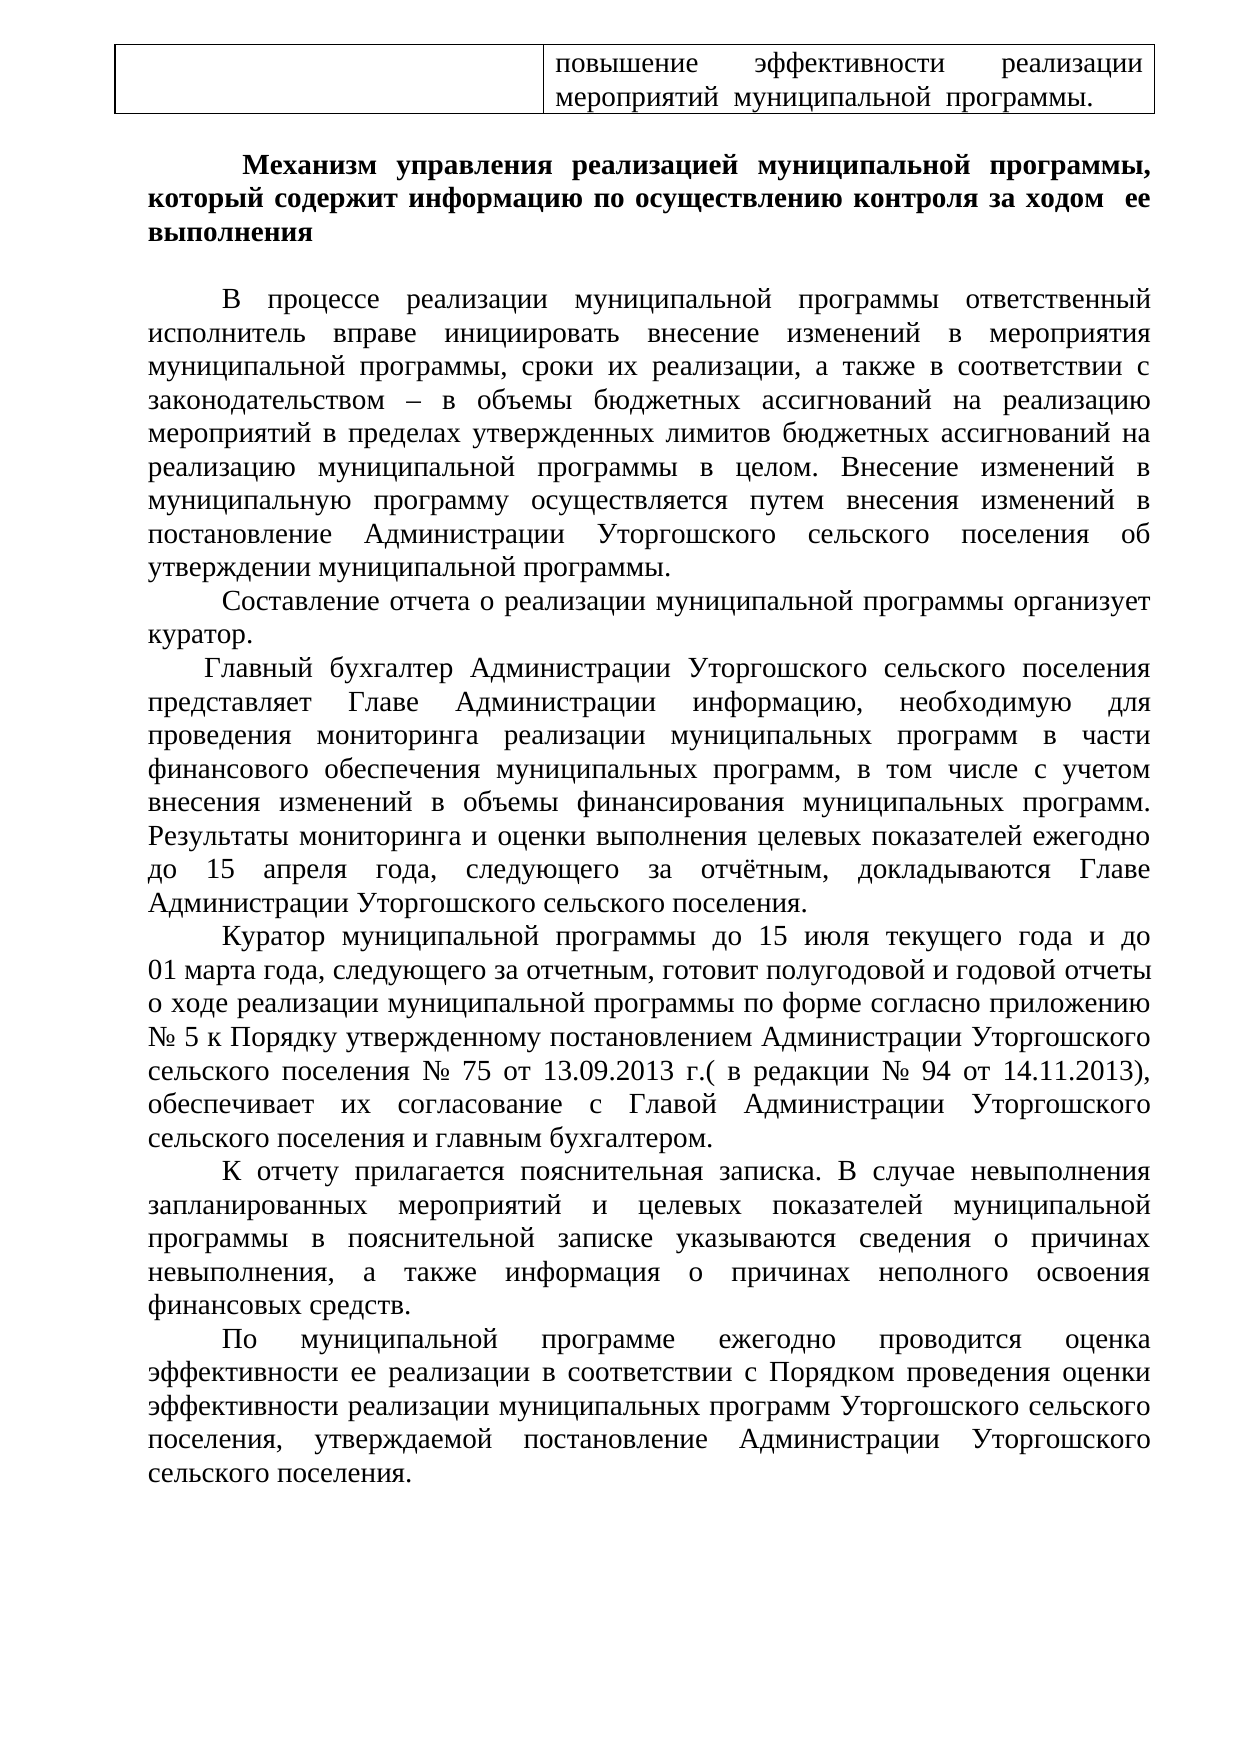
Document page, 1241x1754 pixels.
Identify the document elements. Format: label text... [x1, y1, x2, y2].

text Механизм управления реализацией муниципальной программы, который содержит информацию по осуществлению контроля за ходом ее выполнения [148, 147, 1152, 248]
text По муниципальной программе ежегодно проводится оценка эффективности ее реализации в соответствии с Порядком проведения оценки эффективности реализации муниципальных программ Уторгошского сельского поселения, утверждаемой постановление Администрации Уторгошского сельского поселения. [148, 1321, 1152, 1489]
text Главный бухгалтер Администрации Уторгошского сельского поселения представляет Главе Администрации информацию, необходимую для проведения мониторинга реализации муниципальных программ в части финансового обеспечения муниципальных программ, в том числе с учетом внесения изменений в объемы финансирования муниципальных программ. Результаты мониторинга и оценки выполнения целевых показателей ежегодно до 15 апреля года, следующего за отчётным, докладываются Главе Администрации Уторгошского сельского поселения. [148, 650, 1152, 918]
text В процессе реализации муниципальной программы ответственный исполнитель вправе инициировать внесение изменений в мероприятия муниципальной программы, сроки их реализации, а также в соответствии с законодательством – в объемы бюджетных ассигнований на реализацию мероприятий в пределах утвержденных лимитов бюджетных ассигнований на реализацию муниципальной программы в целом. Внесение изменений в муниципальную программу осуществляется путем внесения изменений в постановление Администрации Уторгошского сельского поселения об утверждении муниципальной программы. [148, 281, 1152, 583]
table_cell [116, 45, 543, 112]
text Куратор муниципальной программы до 15 июля текущего года и до 01 марта года, следующего за отчетным, готовит полугодовой и годовой отчеты о ходе реализации муниципальной программы по форме согласно приложению № 5 к Порядку утвержденному постановлением Администрации Уторгошского сельского поселения № 75 от 13.09.2013 г.( в редакции № 94 от 14.11.2013), обеспечивает их согласование с Главой Администрации Уторгошского сельского поселения и главным бухгалтером. [148, 918, 1152, 1153]
text К отчету прилагается пояснительная записка. В случае невыполнения запланированных мероприятий и целевых показателей муниципальной программы в пояснительной записке указываются сведения о причинах невыполнения, а также информация о причинах неполного освоения финансовых средств. [148, 1153, 1152, 1321]
text Составление отчета о реализации муниципальной программы организует куратор. [148, 583, 1152, 650]
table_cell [544, 45, 1154, 112]
